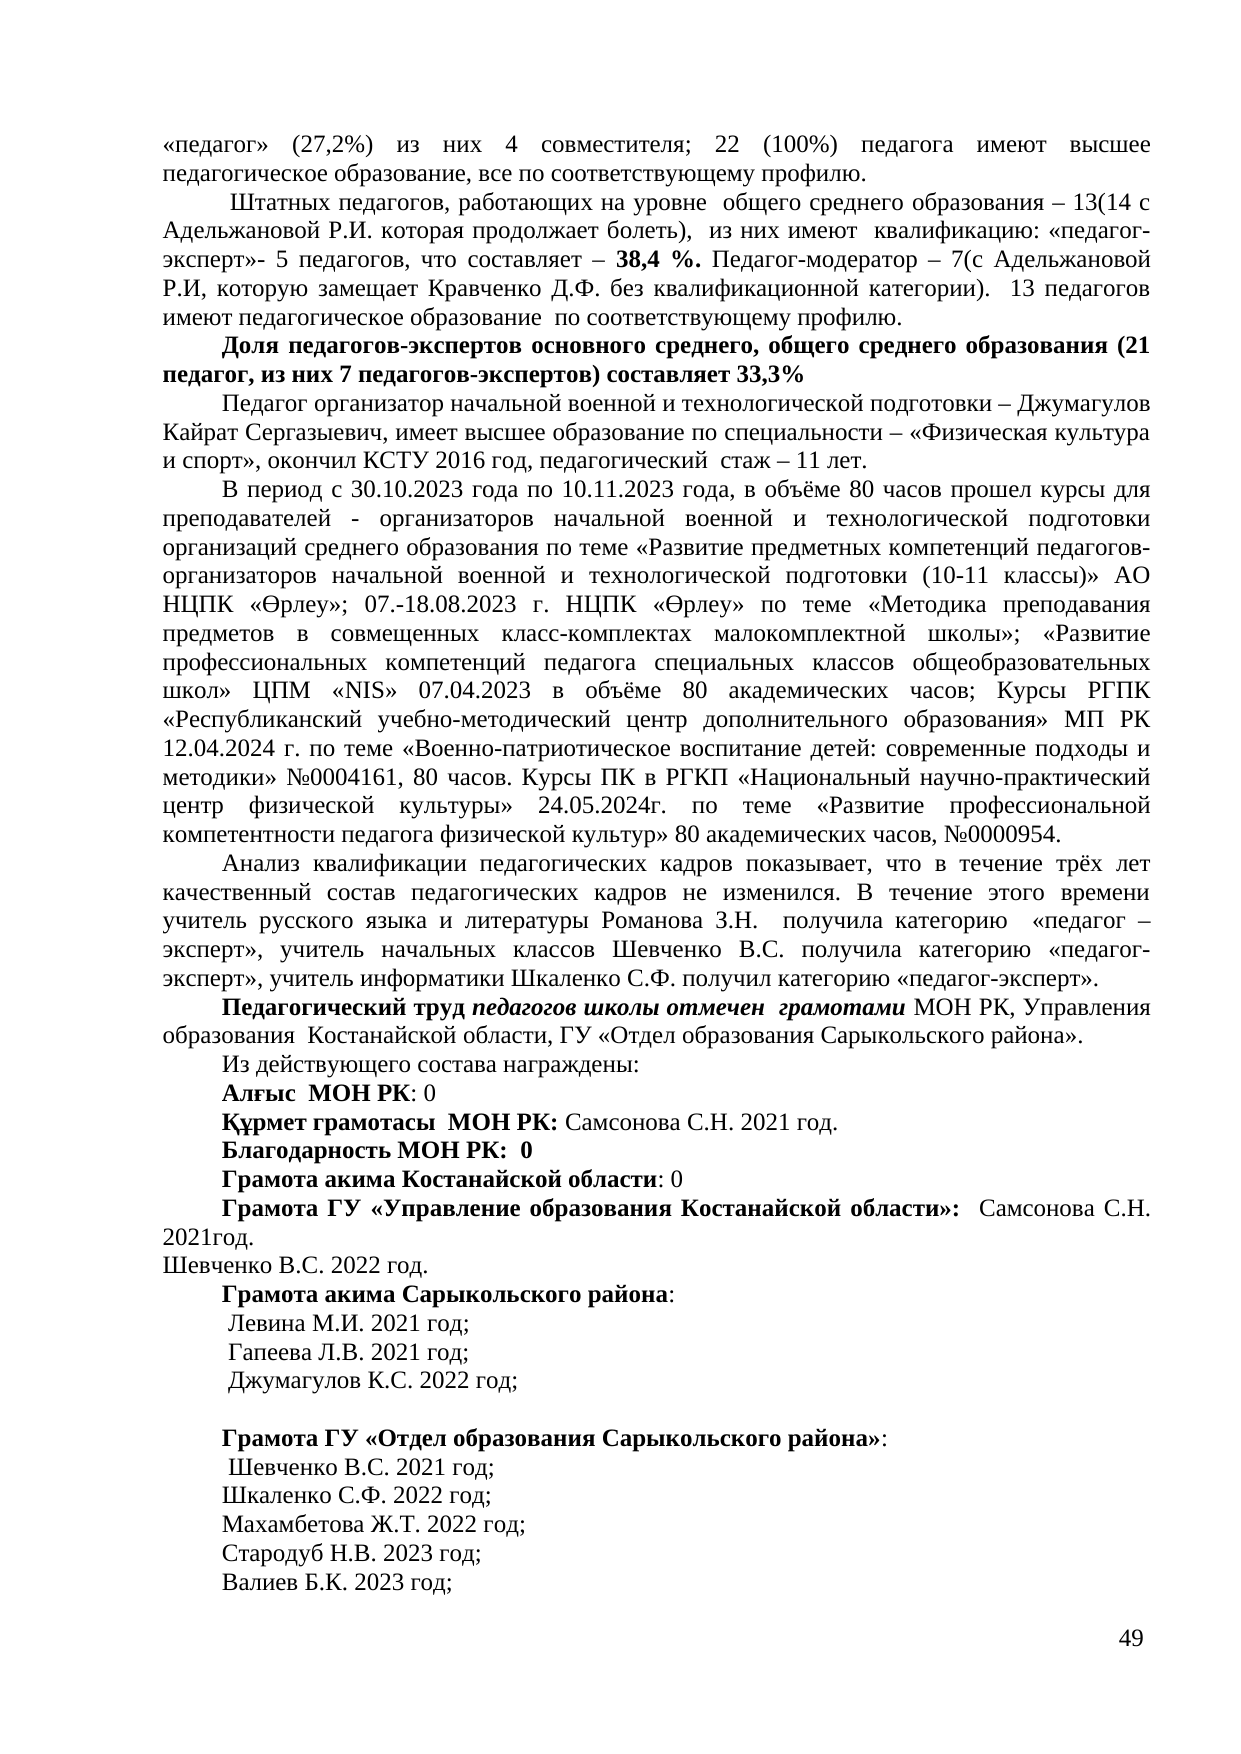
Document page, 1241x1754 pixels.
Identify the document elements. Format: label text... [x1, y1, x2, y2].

text Анализ квалификации педагогических кадров показывает, что в течение трёх лет качественный состав педагогических кадров не изменился. В течение этого времени учитель русского языка и литературы Романова З.Н. получила категорию «педагог – эксперт», учитель начальных классов Шевченко В.С. получила категорию «педагог-эксперт», учитель информатики Шкаленко С.Ф. получил категорию «педагог-эксперт». [162, 848, 1151, 992]
text Стародуб Н.В. 2023 год; [162, 1538, 1151, 1567]
text Махамбетова Ж.Т. 2022 год; [162, 1509, 1151, 1538]
text Левина М.И. 2021 год; [162, 1308, 1151, 1337]
text Грамота акима Костанайской области: 0 [162, 1164, 1151, 1193]
text Из действующего состава награждены: [162, 1049, 1151, 1078]
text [162, 129, 1151, 187]
text Алғыс МОН РК: 0 [162, 1078, 1151, 1107]
text Гапеева Л.В. 2021 год; [162, 1337, 1151, 1366]
text Джумагулов К.С. 2022 год; [162, 1366, 1151, 1394]
text Шевченко В.С. 2022 год. [162, 1251, 1151, 1279]
text Грамота акима Сарыкольского района: [162, 1279, 1151, 1308]
text Шкаленко С.Ф. 2022 год; [162, 1481, 1151, 1509]
text Шевченко В.С. 2021 год; [162, 1452, 1151, 1481]
text Грамота ГУ «Управление образования Костанайской области»: Самсонова С.Н. 2021год. [162, 1193, 1151, 1251]
text Валиев Б.К. 2023 год; [162, 1567, 1151, 1596]
text Педагог организатор начальной военной и технологической подготовки – Джумагулов Кайрат Сергазыевич, имеет высшее образование по специальности – «Физическая культура и спорт», окончил КСТУ 2016 год, педагогический стаж – 11 лет. [162, 388, 1151, 474]
text Педагогический труд педагогов школы отмечен грамотами МОН РК, Управления образования Костанайской области, ГУ «Отдел образования Сарыкольского района». [162, 992, 1151, 1049]
text Құрмет грамотасы МОН РК: Самсонова С.Н. 2021 год. [162, 1107, 1151, 1136]
text Благодарность МОН РК: 0 [162, 1136, 1151, 1164]
text В период с 30.10.2023 года по 10.11.2023 года, в объёме 80 часов прошел курсы для преподавателей - организаторов начальной военной и технологической подготовки организаций среднего образования по теме «Развитие предметных компетенций педагогов-организаторов начальной военной и технологической подготовки (10-11 классы)» АО НЦПК «Өрлеу»; 07.-18.08.2023 г. НЦПК «Өрлеу» по теме «Методика преподавания предметов в совмещенных класс-комплектах малокомплектной школы»; «Развитие профессиональных компетенций педагога специальных классов общеобразовательных школ» ЦПМ «NIS» 07.04.2023 в объёме 80 академических часов; Курсы РГПК «Республиканский учебно-методический центр дополнительного образования» МП РК 12.04.2024 г. по теме «Военно-патриотическое воспитание детей: современные подходы и методики» №0004161, 80 часов. Курсы ПК в РГКП «Национальный научно-практический центр физической культуры» 24.05.2024г. по теме «Развитие профессиональной компетентности педагога физической культур» 80 академических часов, №0000954. [162, 474, 1151, 848]
text Доля педагогов-экспертов основного среднего, общего среднего образования (21 педагог, из них 7 педагогов-экспертов) составляет 33,3% [162, 331, 1151, 388]
text Штатных педагогов, работающих на уровне общего среднего образования – 13(14 с Адельжановой Р.И. которая продолжает болеть), из них имеют квалификацию: «педагог-эксперт»- 5 педагогов, что составляет – 38,4 %. Педагог-модератор – 7(с Адельжановой Р.И, которую замещает Кравченко Д.Ф. без квалификационной категории). 13 педагогов имеют педагогическое образование по соответствующему профилю. [162, 187, 1151, 331]
text Грамота ГУ «Отдел образования Сарыкольского района»: [162, 1423, 1151, 1452]
